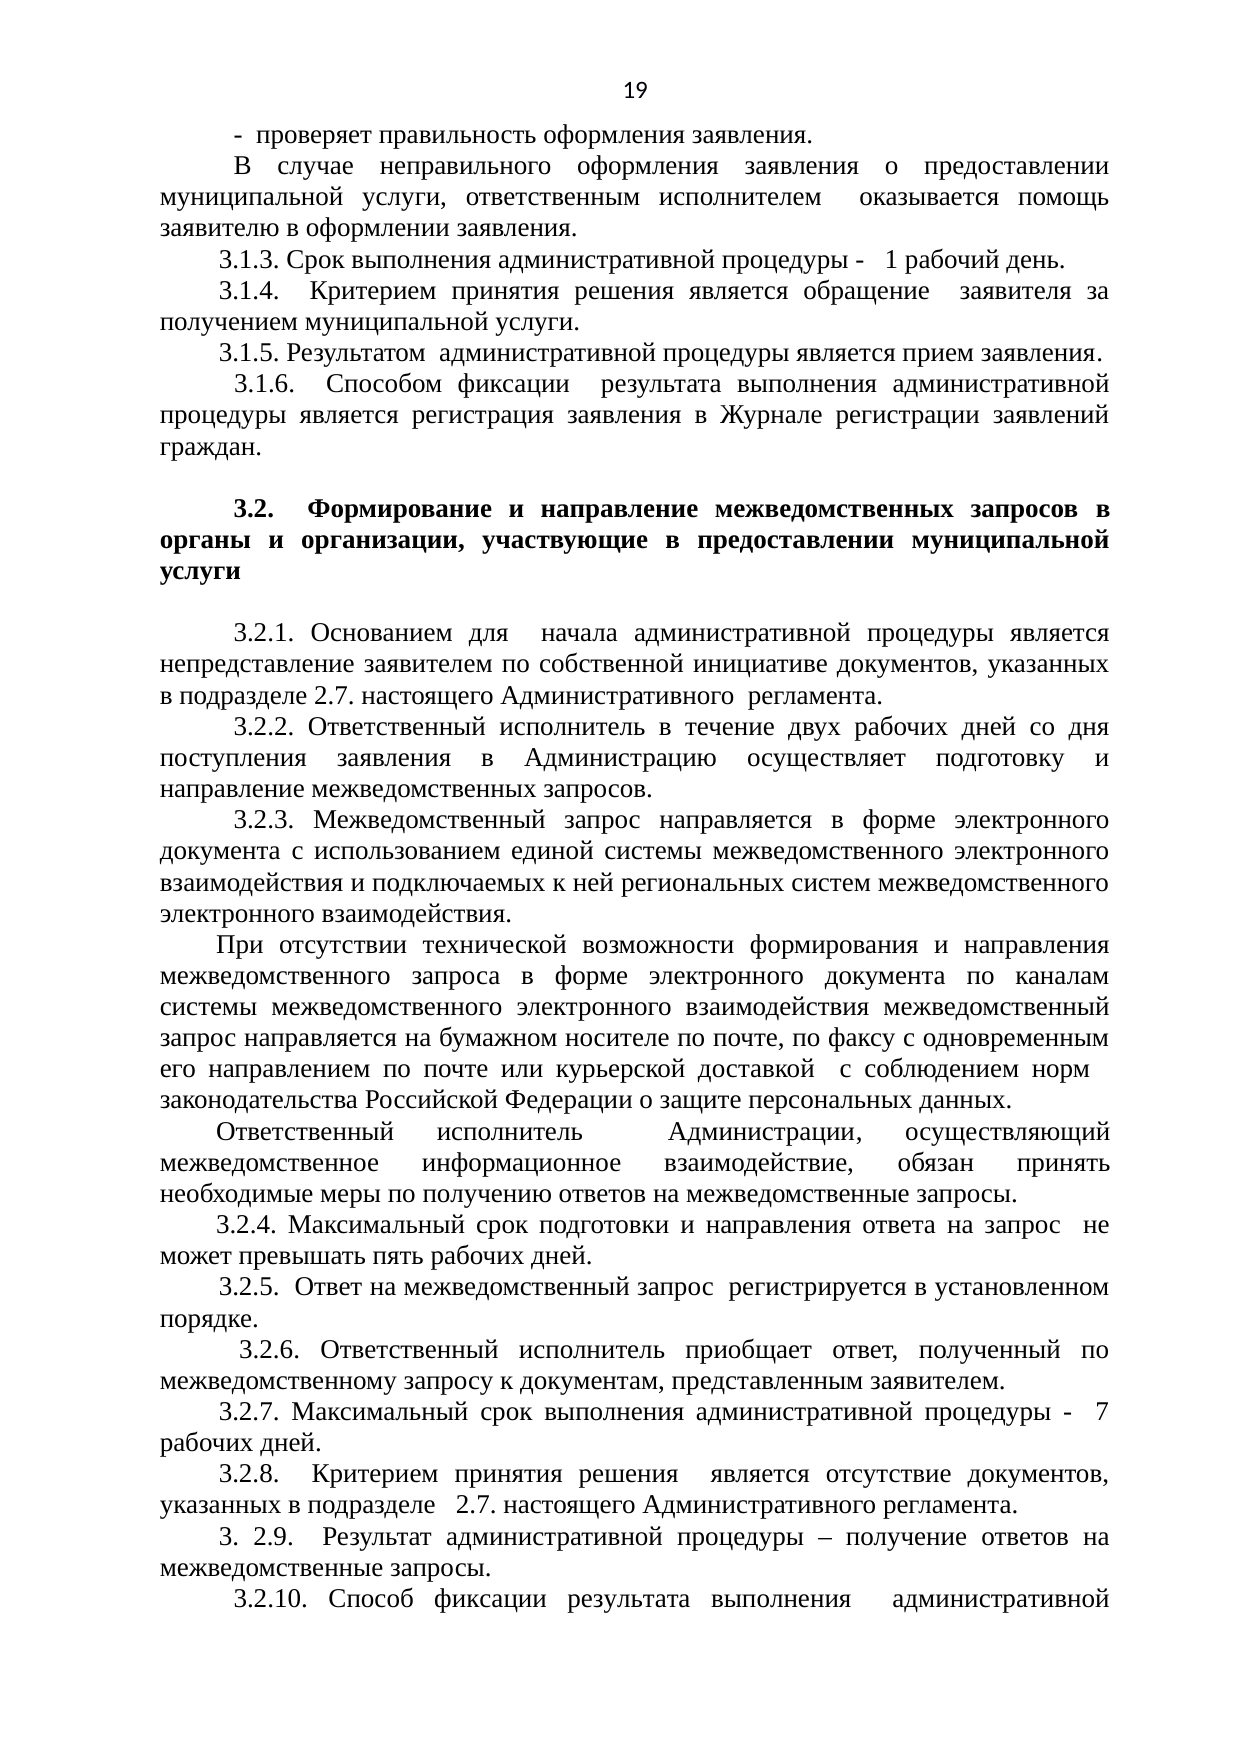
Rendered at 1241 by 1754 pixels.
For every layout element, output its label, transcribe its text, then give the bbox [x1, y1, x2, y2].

text 3.1.5. Результатом административной процедуры является прием заявления. [159, 336, 1110, 367]
text 3.1.3. Срок выполнения административной процедуры - 1 рабочий день. [159, 243, 1110, 274]
text 3.1.4. Критерием принятия решения является обращение заявителя за получением муниципальной услуги. [159, 274, 1110, 336]
text 3.2. Формирование и направление межведомственных запросов в органы и организации, участвующие в предоставлении муниципальной услуги [159, 492, 1110, 585]
text 3.1.6. Способом фиксации результата выполнения административной процедуры является регистрация заявления в Журнале регистрации заявлений граждан. [159, 367, 1110, 461]
text 3.2.2. Ответственный исполнитель в течение двух рабочих дней со дня поступления заявления в Администрацию осуществляет подготовку и направление межведомственных запросов. [159, 710, 1110, 803]
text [159, 1582, 1110, 1613]
text 3.2.8. Критерием принятия решения является отсутствие документов, указанных в подразделе 2.7. настоящего Административного регламента. [159, 1457, 1110, 1520]
text 3.2.6. Ответственный исполнитель приобщает ответ, полученный по межведомственному запросу к документам, представленным заявителем. [159, 1333, 1110, 1395]
text 3.2.4. Максимальный срок подготовки и направления ответа на запрос не может превышать пять рабочих дней. [159, 1208, 1110, 1271]
text 3.2.7. Максимальный срок выполнения административной процедуры - 7 рабочих дней. [159, 1395, 1110, 1457]
text 3. 2.9. Результат административной процедуры – получение ответов на межведомственные запросы. [159, 1520, 1110, 1582]
text - проверяет правильность оформления заявления. [159, 118, 1110, 149]
text 3.2.1. Основанием для начала административной процедуры является непредставление заявителем по собственной инициативе документов, указанных в подразделе 2.7. настоящего Административного регламента. [159, 616, 1110, 710]
text 3.2.5. Ответ на межведомственный запрос регистрируется в установленном порядке. [159, 1271, 1110, 1333]
text Ответственный исполнитель Администрации, осуществляющий межведомственное информационное взаимодействие, обязан принять необходимые меры по получению ответов на межведомственные запросы. [159, 1115, 1110, 1208]
text При отсутствии технической возможности формирования и направления межведомственного запроса в форме электронного документа по каналам системы межведомственного электронного взаимодействия межведомственный запрос направляется на бумажном носителе по почте, по факсу с одновременным его направлением по почте или курьерской доставкой с соблюдением норм законодательства Российской Федерации о защите персональных данных. [159, 928, 1110, 1115]
text 3.2.3. Межведомственный запрос направляется в форме электронного документа с использованием единой системы межведомственного электронного взаимодействия и подключаемых к ней региональных систем межведомственного электронного взаимодействия. [159, 803, 1110, 928]
text В случае неправильного оформления заявления о предоставлении муниципальной услуги, ответственным исполнителем оказывается помощь заявителю в оформлении заявления. [159, 149, 1110, 243]
